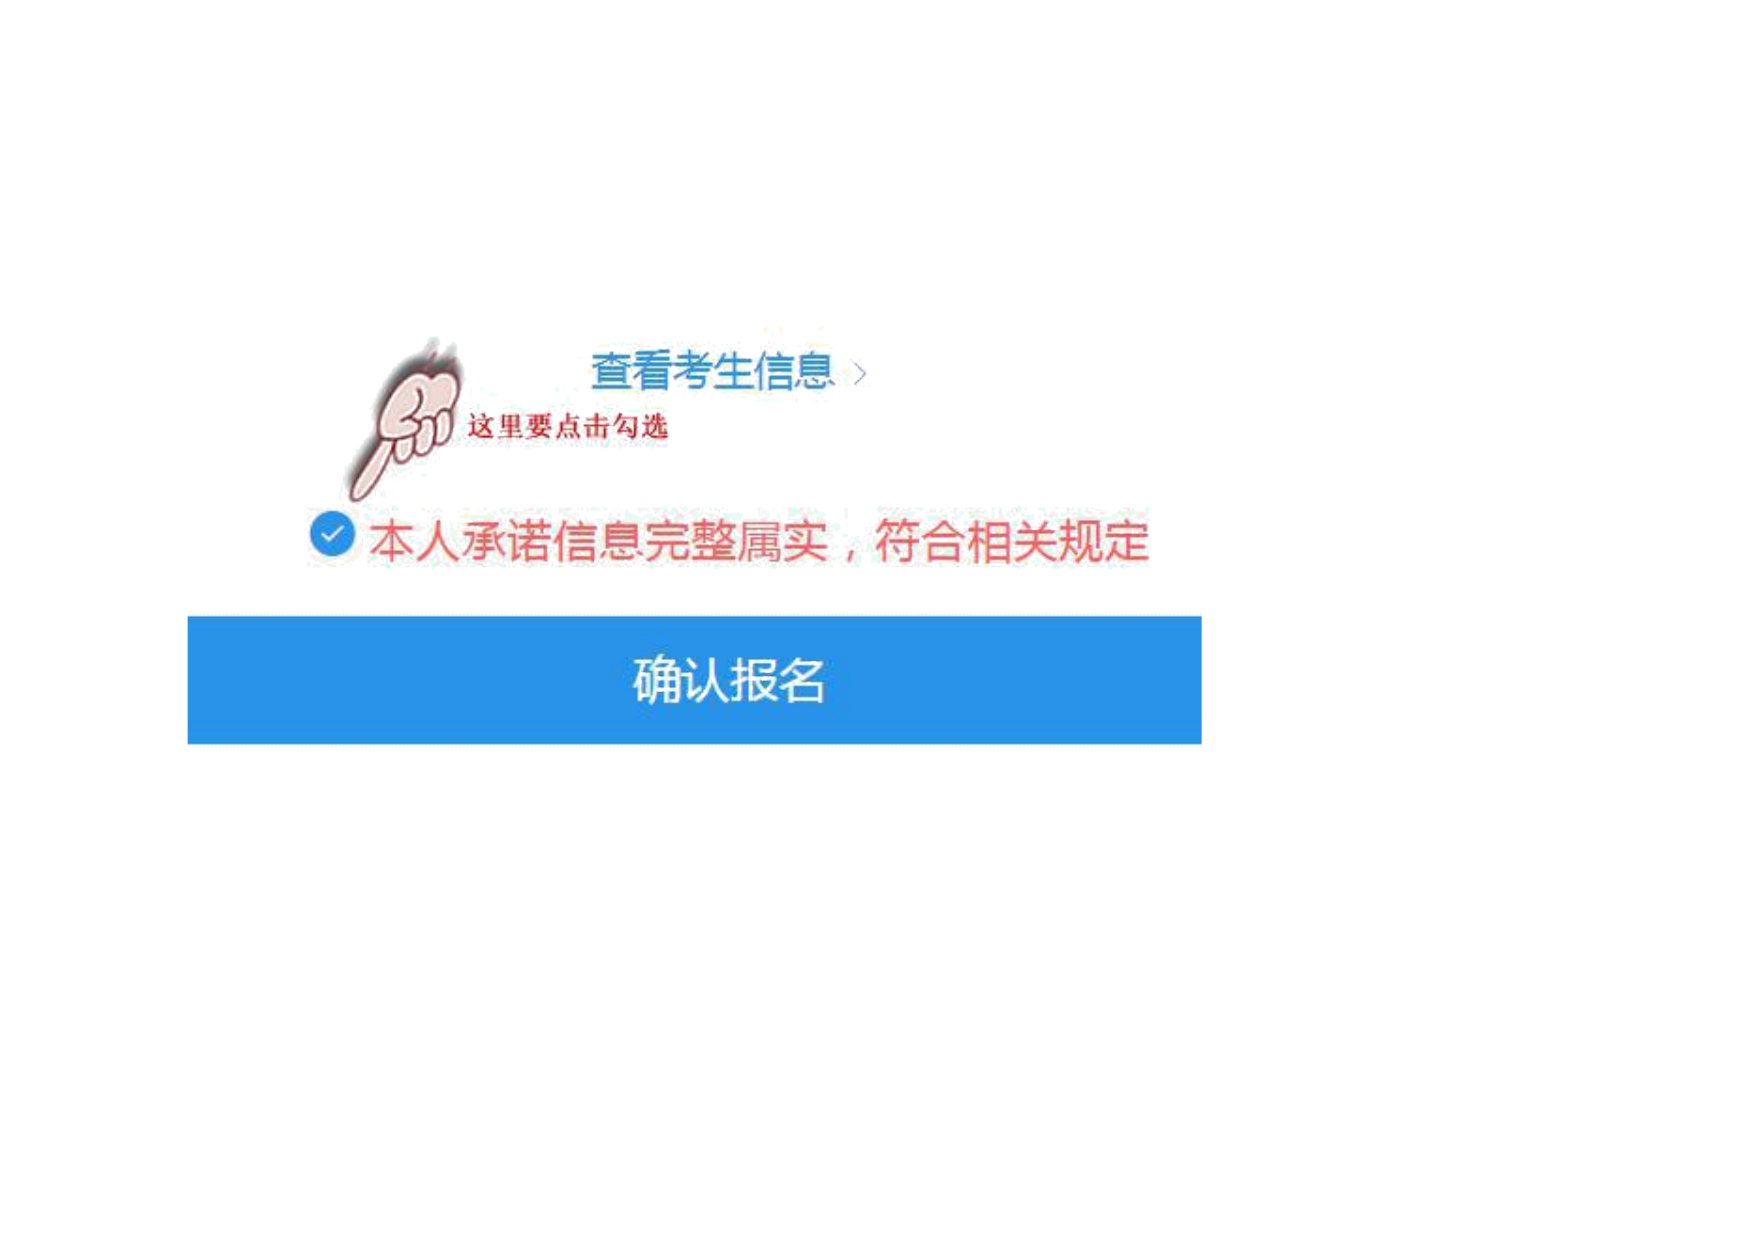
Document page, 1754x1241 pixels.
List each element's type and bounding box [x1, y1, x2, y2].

picture [187, 267, 1202, 754]
